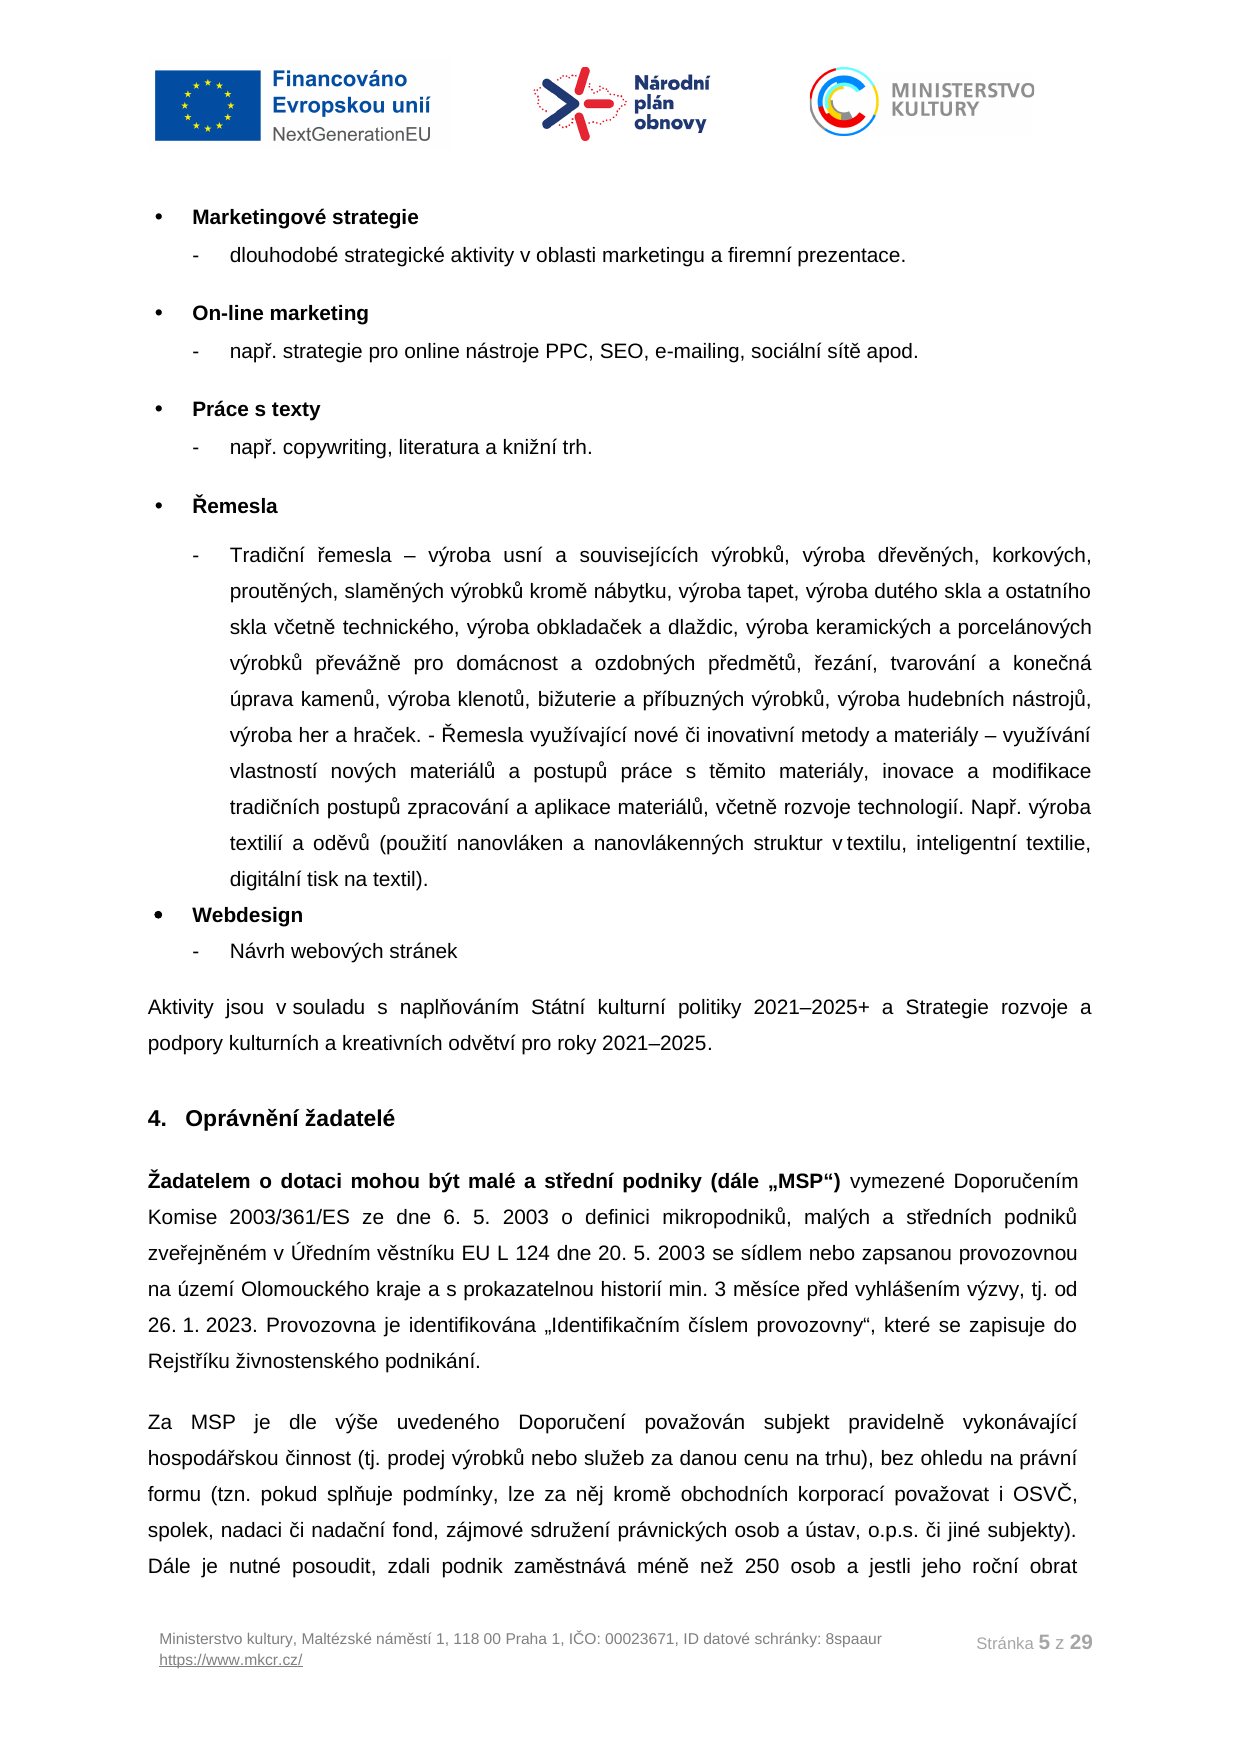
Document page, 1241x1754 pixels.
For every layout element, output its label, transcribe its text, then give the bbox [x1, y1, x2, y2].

list Marketingové strategie [154, 203, 1093, 229]
list např. strategie pro online nástroje PPC, SEO, e-mailing, sociální sítě apod. [192, 339, 1093, 363]
list On-line marketing [154, 299, 1093, 326]
picture [533, 67, 711, 141]
list Řemesla [154, 492, 1093, 518]
picture [809, 67, 1035, 136]
subtitle Oprávnění žadatelé [148, 1104, 1093, 1131]
list Tradiční řemesla – výroba usní a souvisejících výrobků, výroba dřevěných, korkových, proutěných, slaměných výrobků kromě nábytku, výroba tapet, výroba dutého skla a ostatního skla včetně technického, výroba obkladaček a dlaždic, výroba keramických a porcelánových výrobků převážně pro domácnost a ozdobných předmětů, řezání, tvarování a konečná úprava kamenů, výroba klenotů, bižuterie a příbuzných výrobků, výroba hudebních nástrojů, výroba her a hraček. - Řemesla využívající nové či inovativní metody a materiály – využívání vlastností nových materiálů a postupů práce s těmito materiály, inovace a modifikace tradičních postupů zpracování a aplikace materiálů, včetně rozvoje technologií. Např. výroba textilií a oděvů (použití nanovláken a nanovlákenných struktur v textilu, inteligentní textilie, digitální tisk na textil). [192, 543, 1093, 890]
text Aktivity jsou v souladu s naplňováním Státní kulturní politiky 2021–2025+ a Strategie rozvoje a podpory kulturních a kreativních odvětví pro roky 2021–2025. [148, 995, 1093, 1055]
list Webdesign [154, 902, 1093, 926]
list Návrh webových stránek [192, 938, 1093, 962]
list např. copywriting, literatura a knižní trh. [192, 435, 1093, 459]
text Žadatelem o dotaci mohou být malé a střední podniky (dále „MSP“) vymezené Doporučením Komise 2003/361/ES ze dne 6. 5. 2003 o definici mikropodniků, malých a středních podniků zveřejněném v Úředním věstníku EU L 124 dne 20. 5. 2003 se sídlem nebo zapsanou provozovnou na území Olomouckého kraje a s prokazatelnou historií min. 3 měsíce před vyhlášením výzvy, tj. od 26. 1. 2023. Provozovna je identifikována „Identifikačním číslem provozovny“, které se zapisuje do Rejstříku živnostenského podnikání. [148, 1169, 1078, 1373]
list Práce s texty [154, 395, 1093, 422]
picture [147, 59, 451, 150]
list dlouhodobé strategické aktivity v oblasti marketingu a firemní prezentace. [192, 242, 1093, 266]
